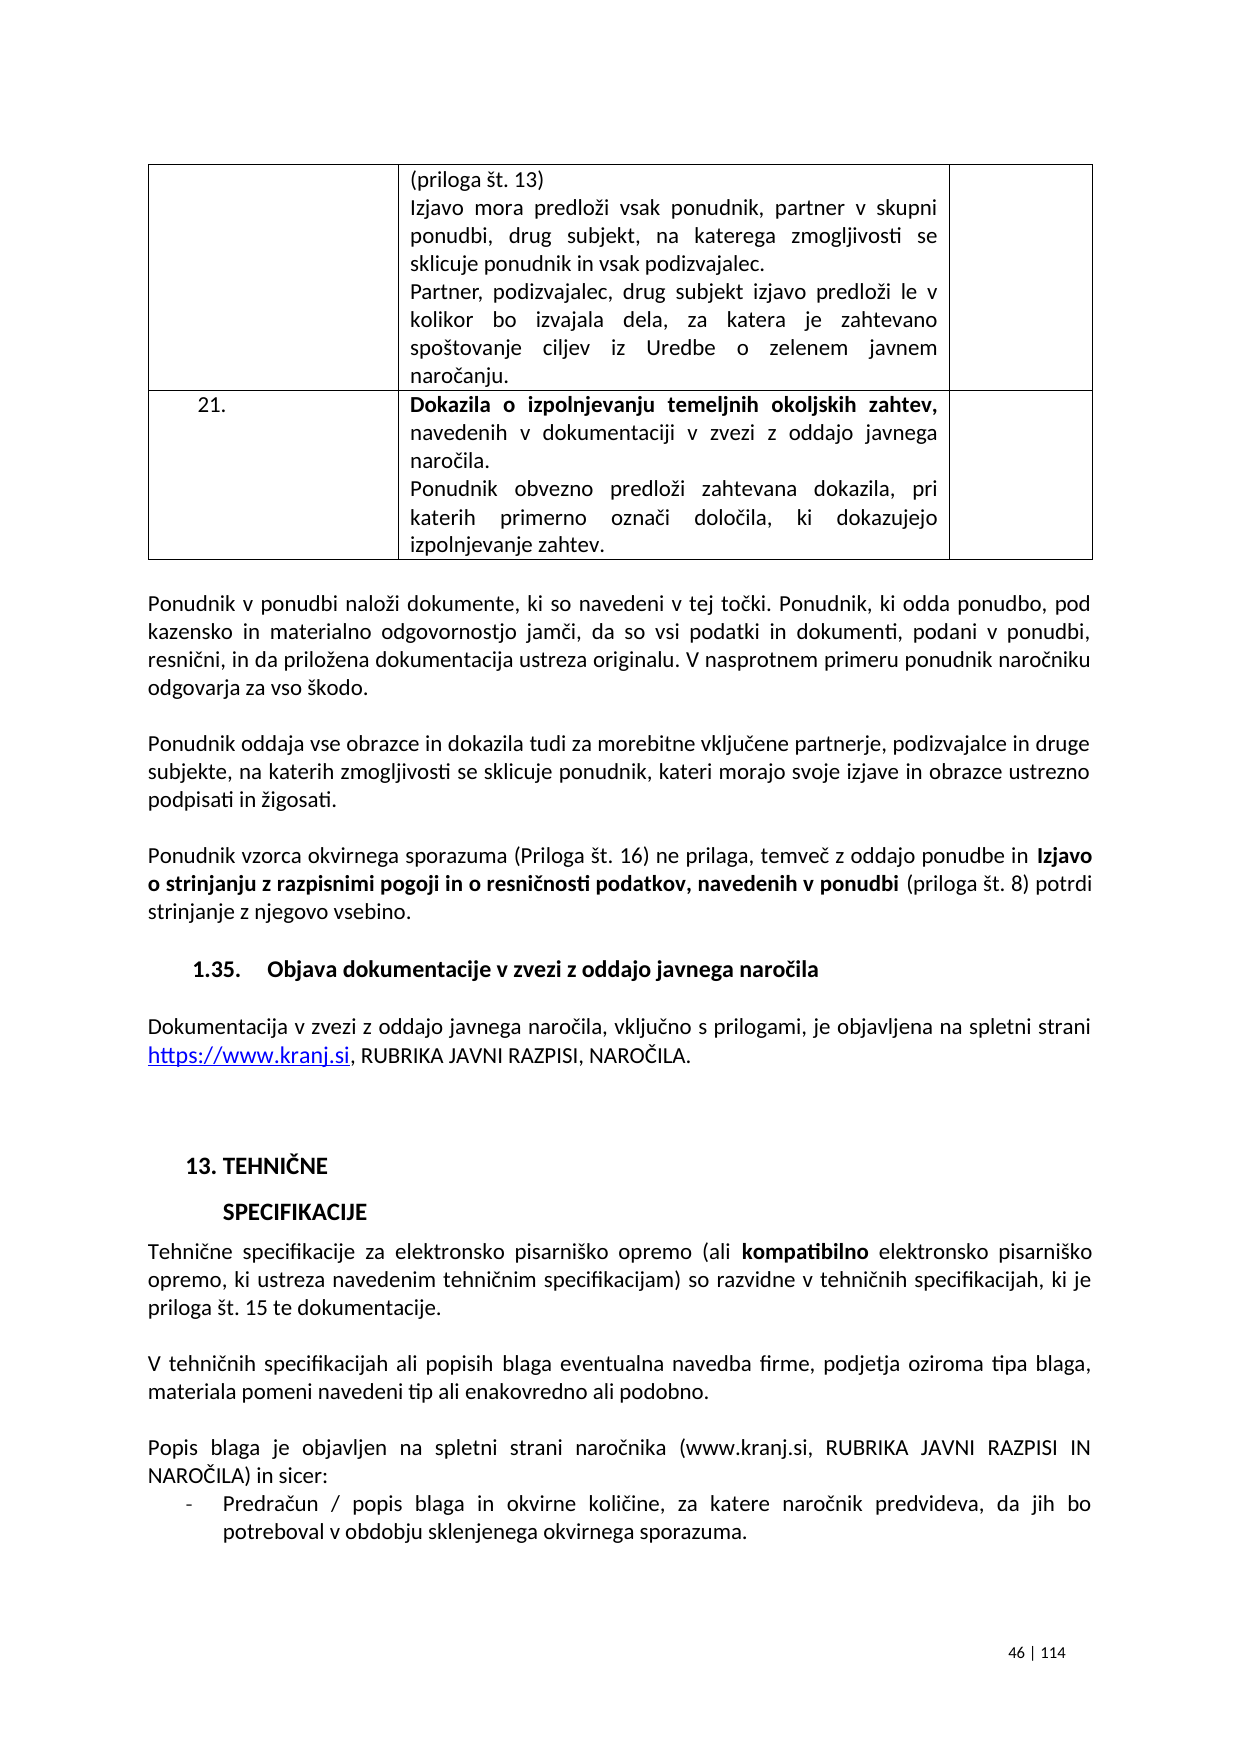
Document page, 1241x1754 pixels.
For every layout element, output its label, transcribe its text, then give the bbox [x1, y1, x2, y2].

subtitle TEHNIČNE SPECIFIKACIJE [185, 1150, 441, 1226]
text Dokumentacija v zvezi z oddajo javnega naročila, vključno s prilogami, je objavljena na spletni strani https://www.kranj.si, RUBRIKA JAVNI RAZPISI, NAROČILA. [148, 1012, 1092, 1069]
table_cell [950, 391, 1092, 559]
text Tehnične specifikacije za elektronsko pisarniško opremo (ali kompatibilno elektronsko pisarniško opremo, ki ustreza navedenim tehničnim specifikacijam) so razvidne v tehničnih specifikacijah, ki je priloga št. 15 te dokumentacije. [148, 1237, 1092, 1321]
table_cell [399, 165, 949, 389]
list Predračun / popis blaga in okvirne količine, za katere naročnik predvideva, da jih bo potreboval v obdobju sklenjenega okvirnega sporazuma. [185, 1489, 1092, 1545]
text V tehničnih specifikacijah ali popisih blaga eventualna navedba firme, podjetja oziroma tipa blaga, materiala pomeni navedeni tip ali enakovredno ali podobno. [148, 1349, 1092, 1405]
text Popis blaga je objavljen na spletni strani naročnika (www.kranj.si, RUBRIKA JAVNI RAZPISI IN NAROČILA) in sicer: [148, 1433, 1092, 1489]
text Ponudnik vzorca okvirnega sporazuma (Priloga št. 16) ne prilaga, temveč z oddajo ponudbe in Izjavo o strinjanju z razpisnimi pogoji in o resničnosti podatkov, navedenih v ponudbi (priloga št. 8) potrdi strinjanje z njegovo vsebino. [148, 841, 1092, 925]
text Ponudnik oddaja vse obrazce in dokazila tudi za morebitne vključene partnerje, podizvajalce in druge subjekte, na katerih zmogljivosti se sklicuje ponudnik, kateri morajo svoje izjave in obrazce ustrezno podpisati in žigosati. [148, 729, 1092, 813]
list Objava dokumentacije v zvezi z oddajo javnega naročila [192, 954, 1092, 984]
text Ponudnik v ponudbi naloži dokumente, ki so navedeni v tej točki. Ponudnik, ki odda ponudbo, pod kazensko in materialno odgovornostjo jamči, da so vsi podatki in dokumenti, podani v ponudbi, resnični, in da priložena dokumentacija ustreza originalu. V nasprotnem primeru ponudnik naročniku odgovarja za vso škodo. [148, 589, 1092, 701]
table_cell [149, 165, 398, 389]
table_cell Dokazila o izpolnjevanju temeljnih okoljskih zahtev, navedenih v dokumentaciji v zvezi z oddajo javnega naročila. Ponudnik obvezno predloži zahtevana dokazila, pri katerih primerno označi določila, ki dokazujejo izpolnjevanje zahtev. [399, 391, 949, 559]
table_cell [149, 391, 398, 559]
table_cell [950, 165, 1092, 389]
